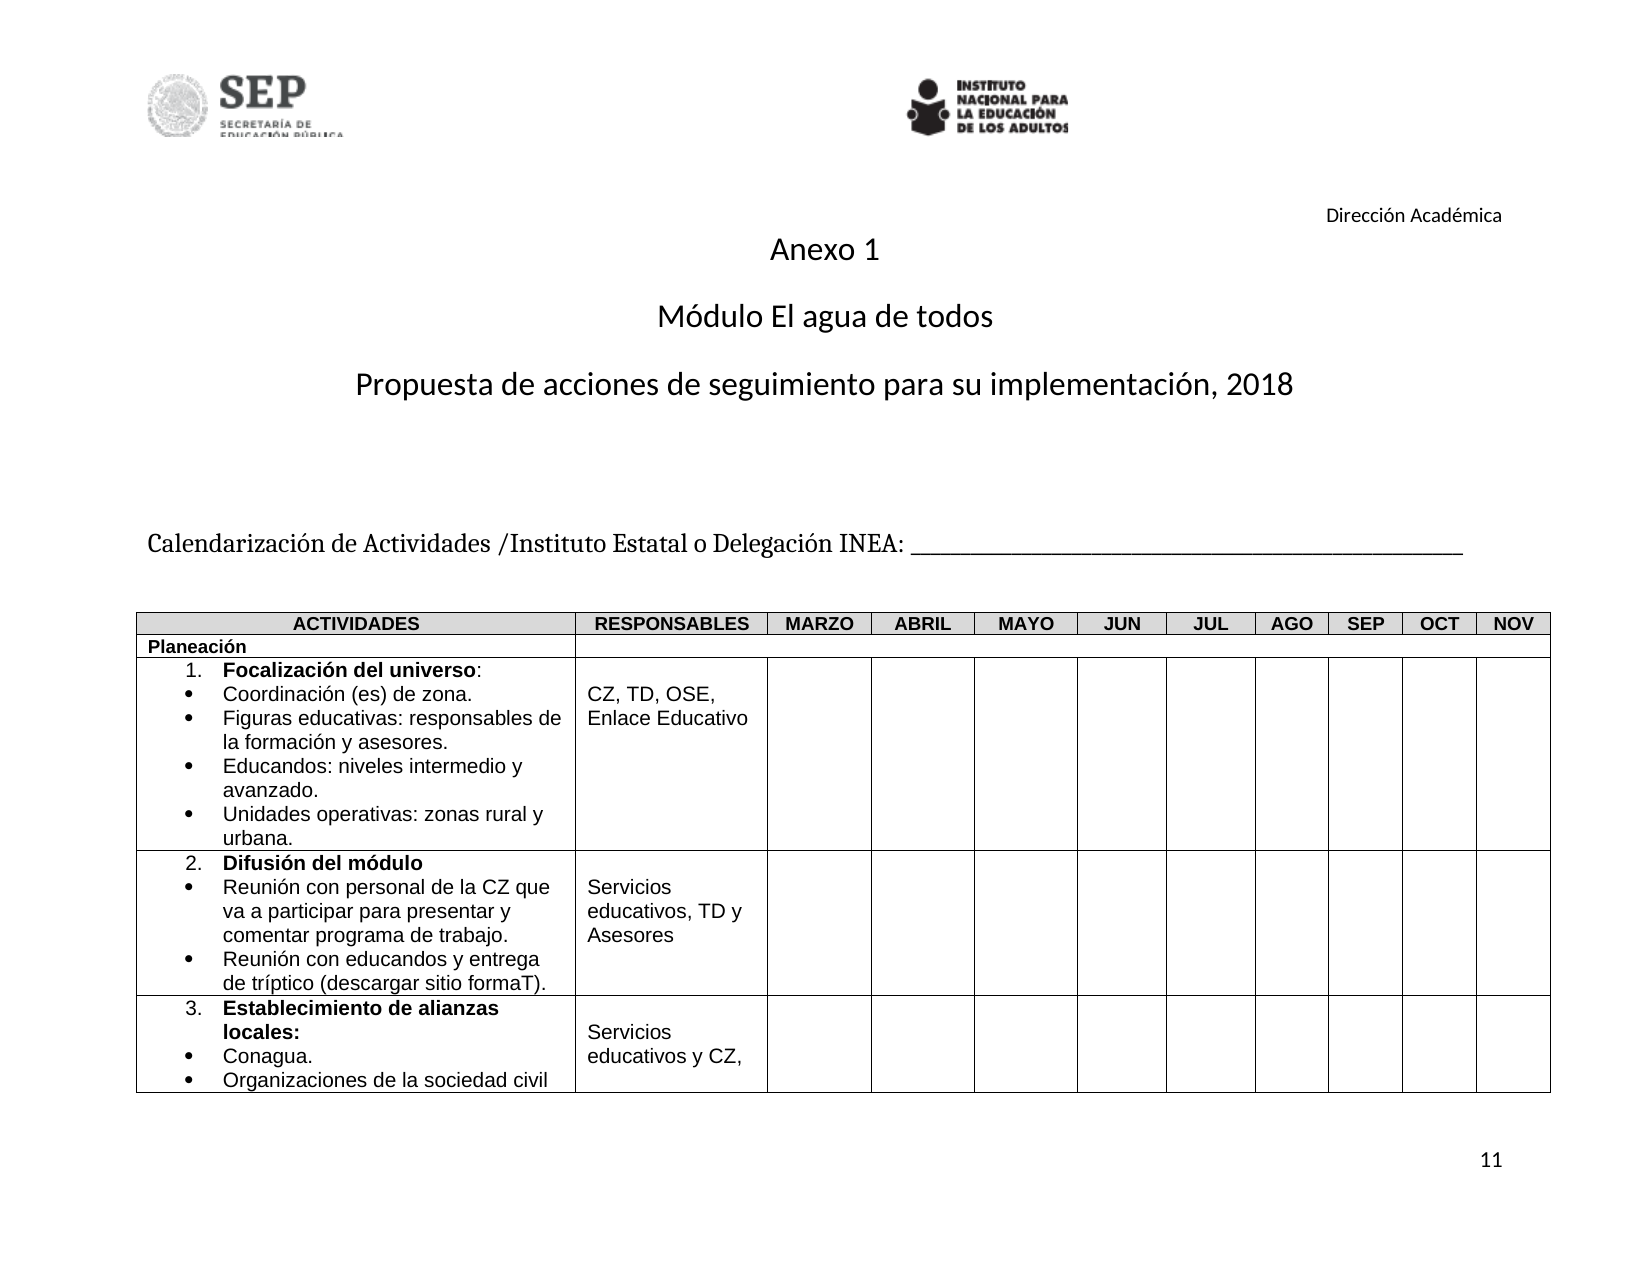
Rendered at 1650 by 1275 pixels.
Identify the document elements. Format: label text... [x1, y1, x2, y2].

table_cell Servicios educativos, TD y Asesores [576, 851, 767, 995]
table_cell [1078, 658, 1166, 850]
table_cell Difusión del módulo Reunión con personal de la CZ que va a participar para presentar y comentar programa de trabajo. Reunión con educandos y entrega de tríptico (descargar sitio formaT). [137, 851, 575, 995]
table_header ABRIL [872, 613, 974, 634]
table_cell [872, 996, 974, 1092]
table_cell Planeación [137, 635, 575, 657]
table_header ACTIVIDADES [137, 613, 575, 634]
table_cell [1477, 851, 1550, 995]
table_cell [1167, 851, 1255, 995]
table_cell [1167, 658, 1255, 850]
table_cell [1329, 658, 1402, 850]
table_header SEP [1329, 613, 1402, 634]
table_cell [975, 851, 1077, 995]
table_cell [1256, 658, 1328, 850]
table_cell [1256, 851, 1328, 995]
text Propuesta de acciones de seguimiento para su implementación, 2018 [148, 363, 1502, 403]
table_cell [1167, 996, 1255, 1092]
table_cell [1256, 996, 1328, 1092]
table_header OCT [1403, 613, 1476, 634]
subtitle Dirección Académica [148, 202, 1502, 228]
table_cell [137, 996, 575, 1092]
table_cell [768, 658, 871, 850]
table_cell [1403, 996, 1476, 1092]
table_cell [872, 851, 974, 995]
table_cell [1477, 996, 1550, 1092]
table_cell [576, 996, 767, 1092]
table_cell [1078, 996, 1166, 1092]
table_cell [1403, 658, 1476, 850]
table_cell [975, 996, 1077, 1092]
table_header MARZO [768, 613, 871, 634]
table_cell [975, 658, 1077, 850]
table_header JUN [1078, 613, 1166, 634]
table_cell CZ, TD, OSE, Enlace Educativo [576, 658, 767, 850]
text Módulo El agua de todos [148, 295, 1502, 336]
table_cell [1477, 658, 1550, 850]
table_header NOV [1477, 613, 1550, 634]
table_header RESPONSABLES [576, 613, 767, 634]
subtitle Calendarización de Actividades /Instituto Estatal o Delegación INEA: _______________________________________________________ [148, 528, 1502, 559]
table_header MAYO [975, 613, 1077, 634]
text Anexo 1 [148, 228, 1502, 268]
table_header AGO [1256, 613, 1328, 634]
table_cell [1078, 851, 1166, 995]
table_cell [1403, 851, 1476, 995]
table_cell [872, 658, 974, 850]
table_cell [1329, 996, 1402, 1092]
table_cell [768, 851, 871, 995]
table_cell Focalización del universo: Coordinación (es) de zona. Figuras educativas: responsables de la formación y asesores. Educandos: niveles intermedio y avanzado. Unidades operativas: zonas rural y urbana. [137, 658, 575, 850]
table_cell [768, 996, 871, 1092]
table_header JUL [1167, 613, 1255, 634]
table_cell [576, 635, 1550, 657]
table_cell [1329, 851, 1402, 995]
